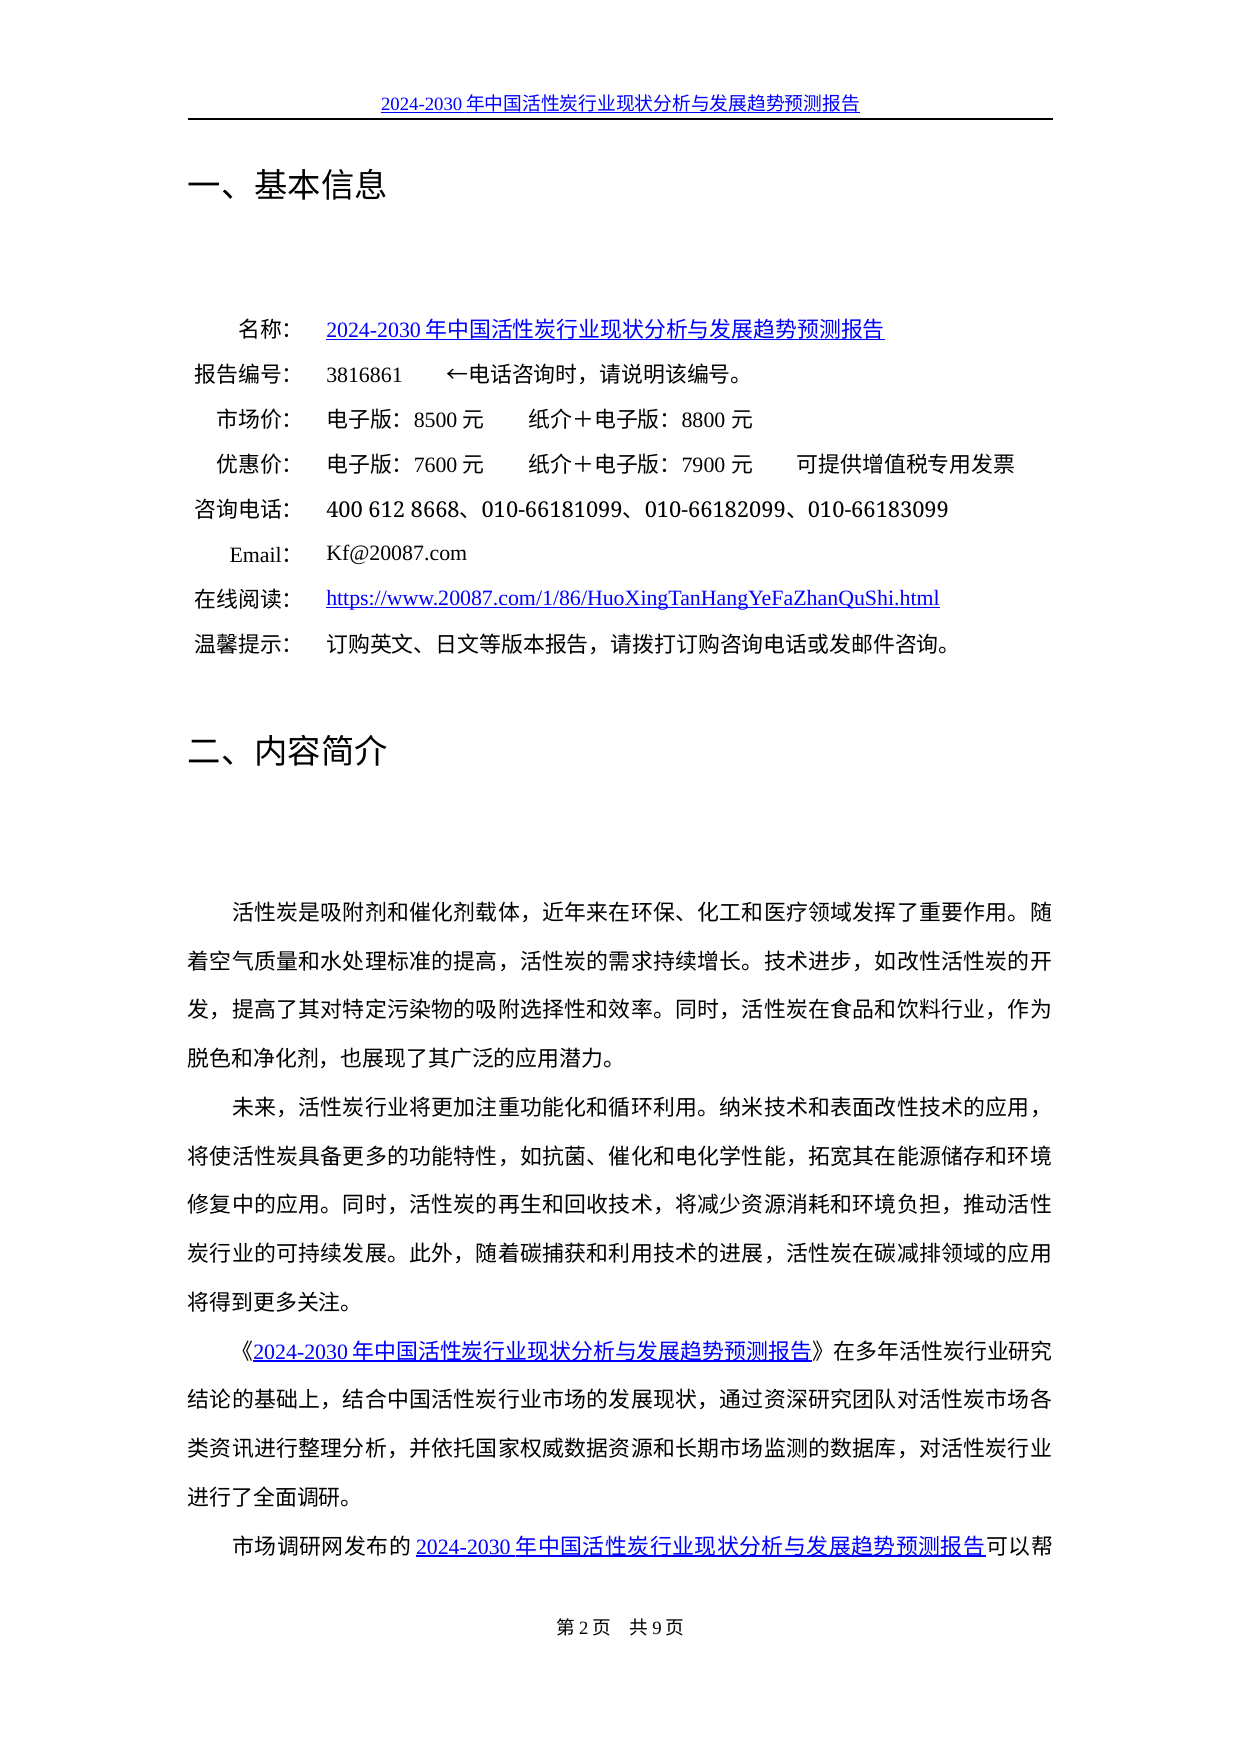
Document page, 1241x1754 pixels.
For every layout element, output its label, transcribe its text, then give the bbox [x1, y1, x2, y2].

table_cell 在线阅读： [167, 582, 315, 627]
table_cell Email： [167, 537, 315, 582]
table_cell 电子版：7600 元 纸介＋电子版：7900 元 可提供增值税专用发票 [315, 447, 1073, 492]
table_cell 市场价： [167, 402, 315, 447]
table_cell 温馨提示： [167, 627, 315, 672]
table_header 2024-2030年中国活性炭行业现状分析与发展趋势预测报告 [315, 312, 1073, 357]
title 一、基本信息 [187, 150, 1053, 215]
title 二、内容简介 [187, 717, 1053, 782]
table_cell [315, 582, 1073, 627]
table_cell 优惠价： [167, 447, 315, 492]
table_cell 咨询电话： [167, 492, 315, 537]
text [187, 894, 1053, 1561]
table_cell 报告编号： [167, 357, 315, 402]
table_cell 3816861 ←电话咨询时，请说明该编号。 [315, 357, 1073, 402]
table_cell 订购英文、日文等版本报告，请拨打订购咨询电话或发邮件咨询。 [315, 627, 1073, 672]
table_cell 400 612 8668、010-66181099、010-66182099、010-66183099 [315, 492, 1073, 537]
table_cell Kf@20087.com [315, 537, 1073, 582]
table_header 名称： [167, 312, 315, 357]
table_cell 电子版：8500 元 纸介＋电子版：8800 元 [315, 402, 1073, 447]
